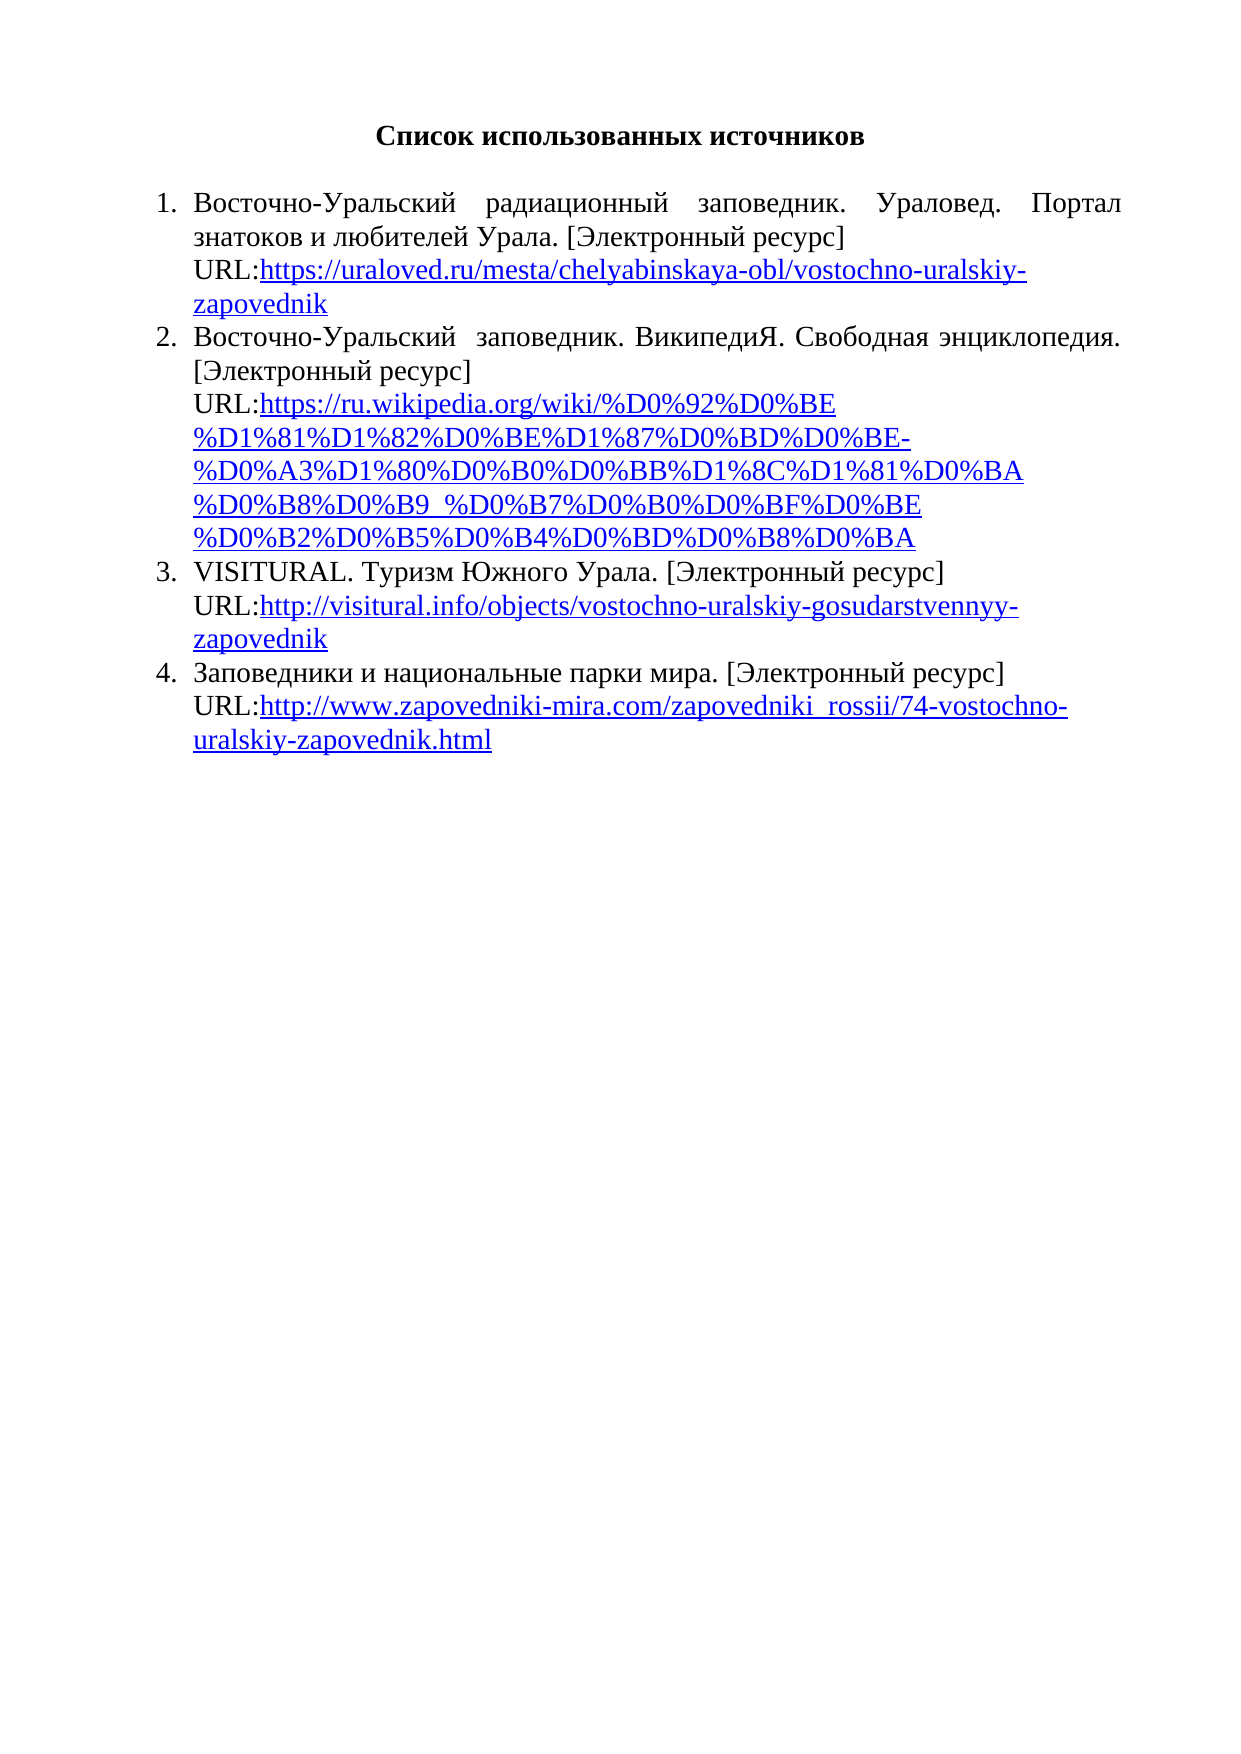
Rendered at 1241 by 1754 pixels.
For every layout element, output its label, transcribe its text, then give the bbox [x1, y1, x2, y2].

text Список использованных источников [118, 118, 1122, 152]
list Заповедники и национальные парки мира. [Электронный ресурс] [156, 655, 1122, 688]
list URL:http://www.zapovedniki-mira.com/zapovedniki_rossii/74-vostochno-uralskiy-zapovednik.html [193, 688, 1122, 755]
list URL:https://ru.wikipedia.org/wiki/%D0%92%D0%BE%D1%81%D1%82%D0%BE%D1%87%D0%BD%D0%BE-%D0%A3%D1%80%D0%B0%D0%BB%D1%8C%D1%81%D0%BA%D0%B8%D0%B9_%D0%B7%D0%B0%D0%BF%D0%BE%D0%B2%D0%B5%D0%B4%D0%BD%D0%B8%D0%BA [193, 386, 1122, 554]
list VISITURAL. Туризм Южного Урала. [Электронный ресурс] [156, 554, 1122, 588]
list Восточно-Уральский заповедник. ВикипедиЯ. Свободная энциклопедия. [Электронный ресурс] [156, 319, 1122, 386]
list Восточно-Уральский радиационный заповедник. Ураловед. Портал знатоков и любителей Урала. [Электронный ресурс] [156, 185, 1122, 252]
list URL:https://uraloved.ru/mesta/chelyabinskaya-obl/vostochno-uralskiy-zapovednik [193, 252, 1122, 319]
list URL:http://visitural.info/objects/vostochno-uralskiy-gosudarstvennyy-zapovednik [193, 588, 1122, 655]
